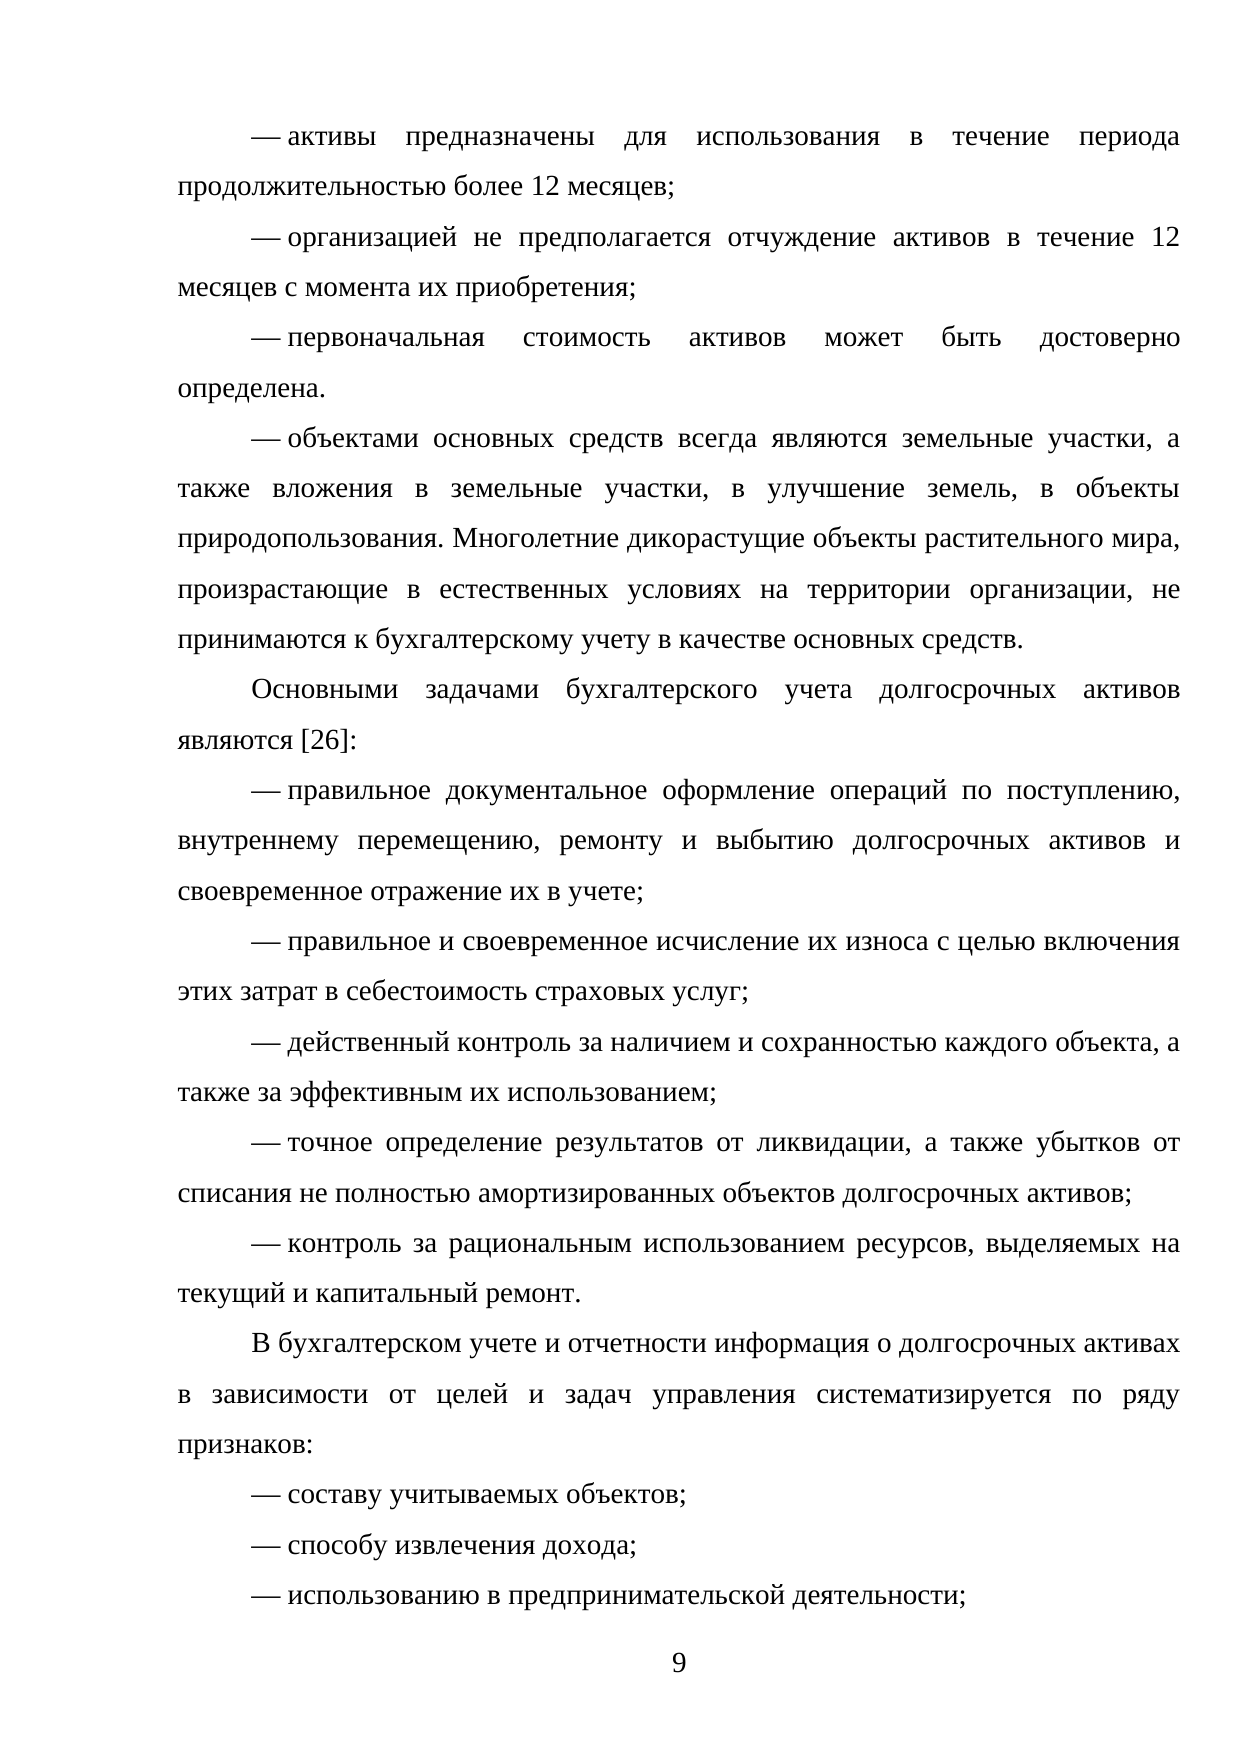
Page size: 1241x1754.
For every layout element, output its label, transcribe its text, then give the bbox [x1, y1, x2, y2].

text — правильное документальное оформление операций по поступлению, внутреннему перемещению, ремонту и выбытию долгосрочных активов и своевременное отражение их в учете; [177, 772, 1181, 906]
text — действенный контроль за наличием и сохранностью каждого объекта, а также за эффективным их использованием; [177, 1024, 1181, 1108]
text — организацией не предполагается отчуждение активов в течение 12 месяцев с момента их приобретения; [177, 219, 1181, 303]
text — составу учитываемых объектов; [177, 1477, 1181, 1510]
text — контроль за рациональным использованием ресурсов, выделяемых на текущий и капитальный ремонт. [177, 1225, 1181, 1309]
text — объектами основных средств всегда являются земельные участки, а также вложения в земельные участки, в улучшение земель, в объекты природопользования. Многолетние дикорастущие объекты растительного мира, произрастающие в естественных условиях на территории организации, не принимаются к бухгалтерскому учету в качестве основных средств. [177, 420, 1181, 655]
text — активы предназначены для использования в течение периода продолжительностью более 12 месяцев; [177, 118, 1181, 202]
text — способу извлечения дохода; [177, 1527, 1181, 1560]
text — точное определение результатов от ликвидации, а также убытков от списания не полностью амортизированных объектов долгосрочных активов; [177, 1124, 1181, 1208]
text — правильное и своевременное исчисление их износа с целью включения этих затрат в себестоимость страховых услуг; [177, 923, 1181, 1007]
text Основными задачами бухгалтерского учета долгосрочных активов являются [26]: [177, 672, 1181, 755]
text — первоначальная стоимость активов может быть достоверно определена. [177, 319, 1181, 403]
text В бухгалтерском учете и отчетности информация о долгосрочных активах в зависимости от целей и задач управления систематизируется по ряду признаков: [177, 1326, 1181, 1460]
text — использованию в предпринимательской деятельности; [177, 1577, 1181, 1611]
